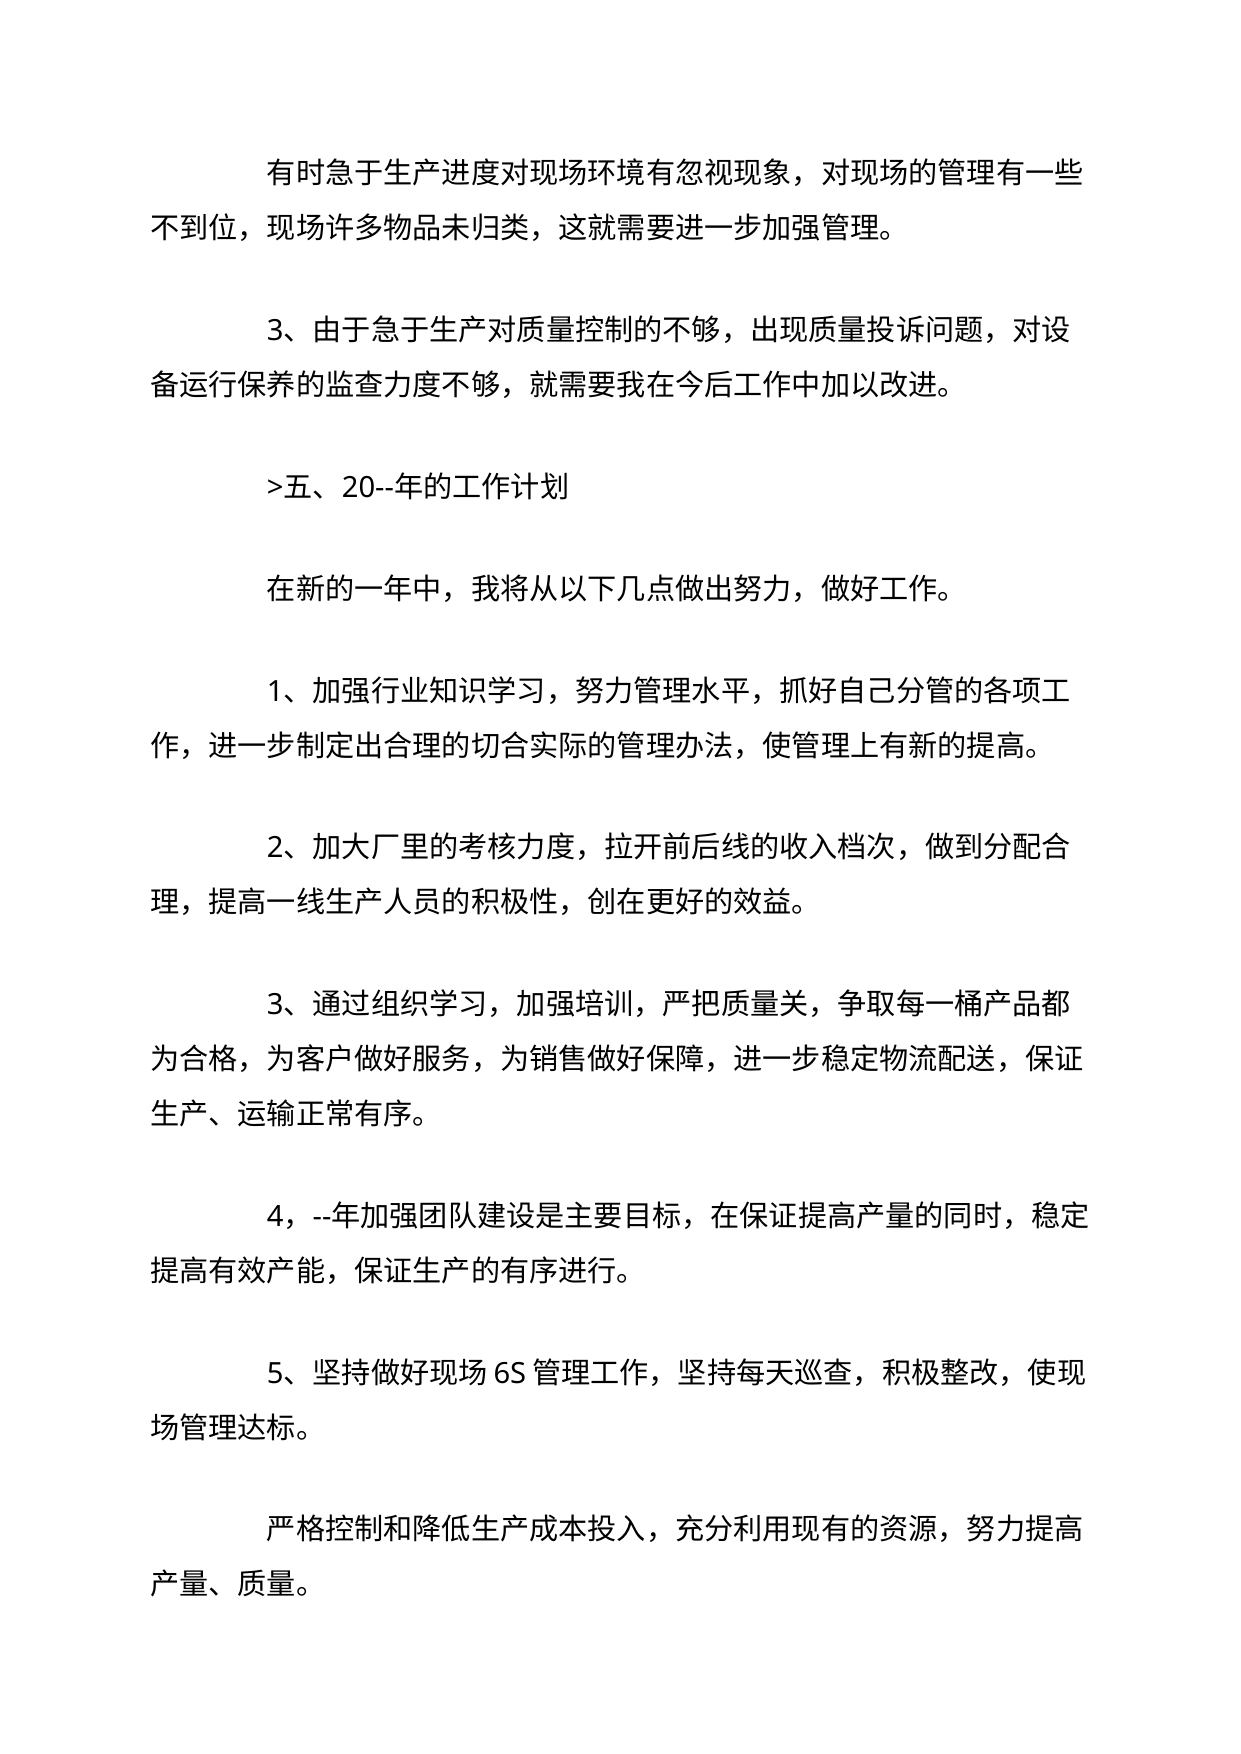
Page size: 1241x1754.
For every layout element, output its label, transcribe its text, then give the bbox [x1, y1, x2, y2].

text >五、20--年的工作计划 [150, 463, 1090, 506]
text 2、加大厂里的考核力度，拉开前后线的收入档次，做到分配合理，提高一线生产人员的积极性，创在更好的效益。 [150, 824, 1090, 921]
text 在新的一年中，我将从以下几点做出努力，做好工作。 [150, 565, 1090, 608]
text 严格控制和降低生产成本投入，充分利用现有的资源，努力提高产量、质量。 [150, 1506, 1090, 1603]
text 1、加强行业知识学习，努力管理水平，抓好自己分管的各项工作，进一步制定出合理的切合实际的管理办法，使管理上有新的提高。 [150, 667, 1090, 764]
text 3、通过组织学习，加强培训，严把质量关，争取每一桶产品都为合格，为客户做好服务，为销售做好保障，进一步稳定物流配送，保证生产、运输正常有序。 [150, 981, 1090, 1133]
text 3、由于急于生产对质量控制的不够，出现质量投诉问题，对设备运行保养的监查力度不够，就需要我在今后工作中加以改进。 [150, 307, 1090, 404]
text 有时急于生产进度对现场环境有忽视现象，对现场的管理有一些不到位，现场许多物品未归类，这就需要进一步加强管理。 [150, 150, 1090, 247]
text 5、坚持做好现场6S管理工作，坚持每天巡查，积极整改，使现场管理达标。 [150, 1349, 1090, 1446]
text 4，--年加强团队建设是主要目标，在保证提高产量的同时，稳定提高有效产能，保证生产的有序进行。 [150, 1192, 1090, 1290]
